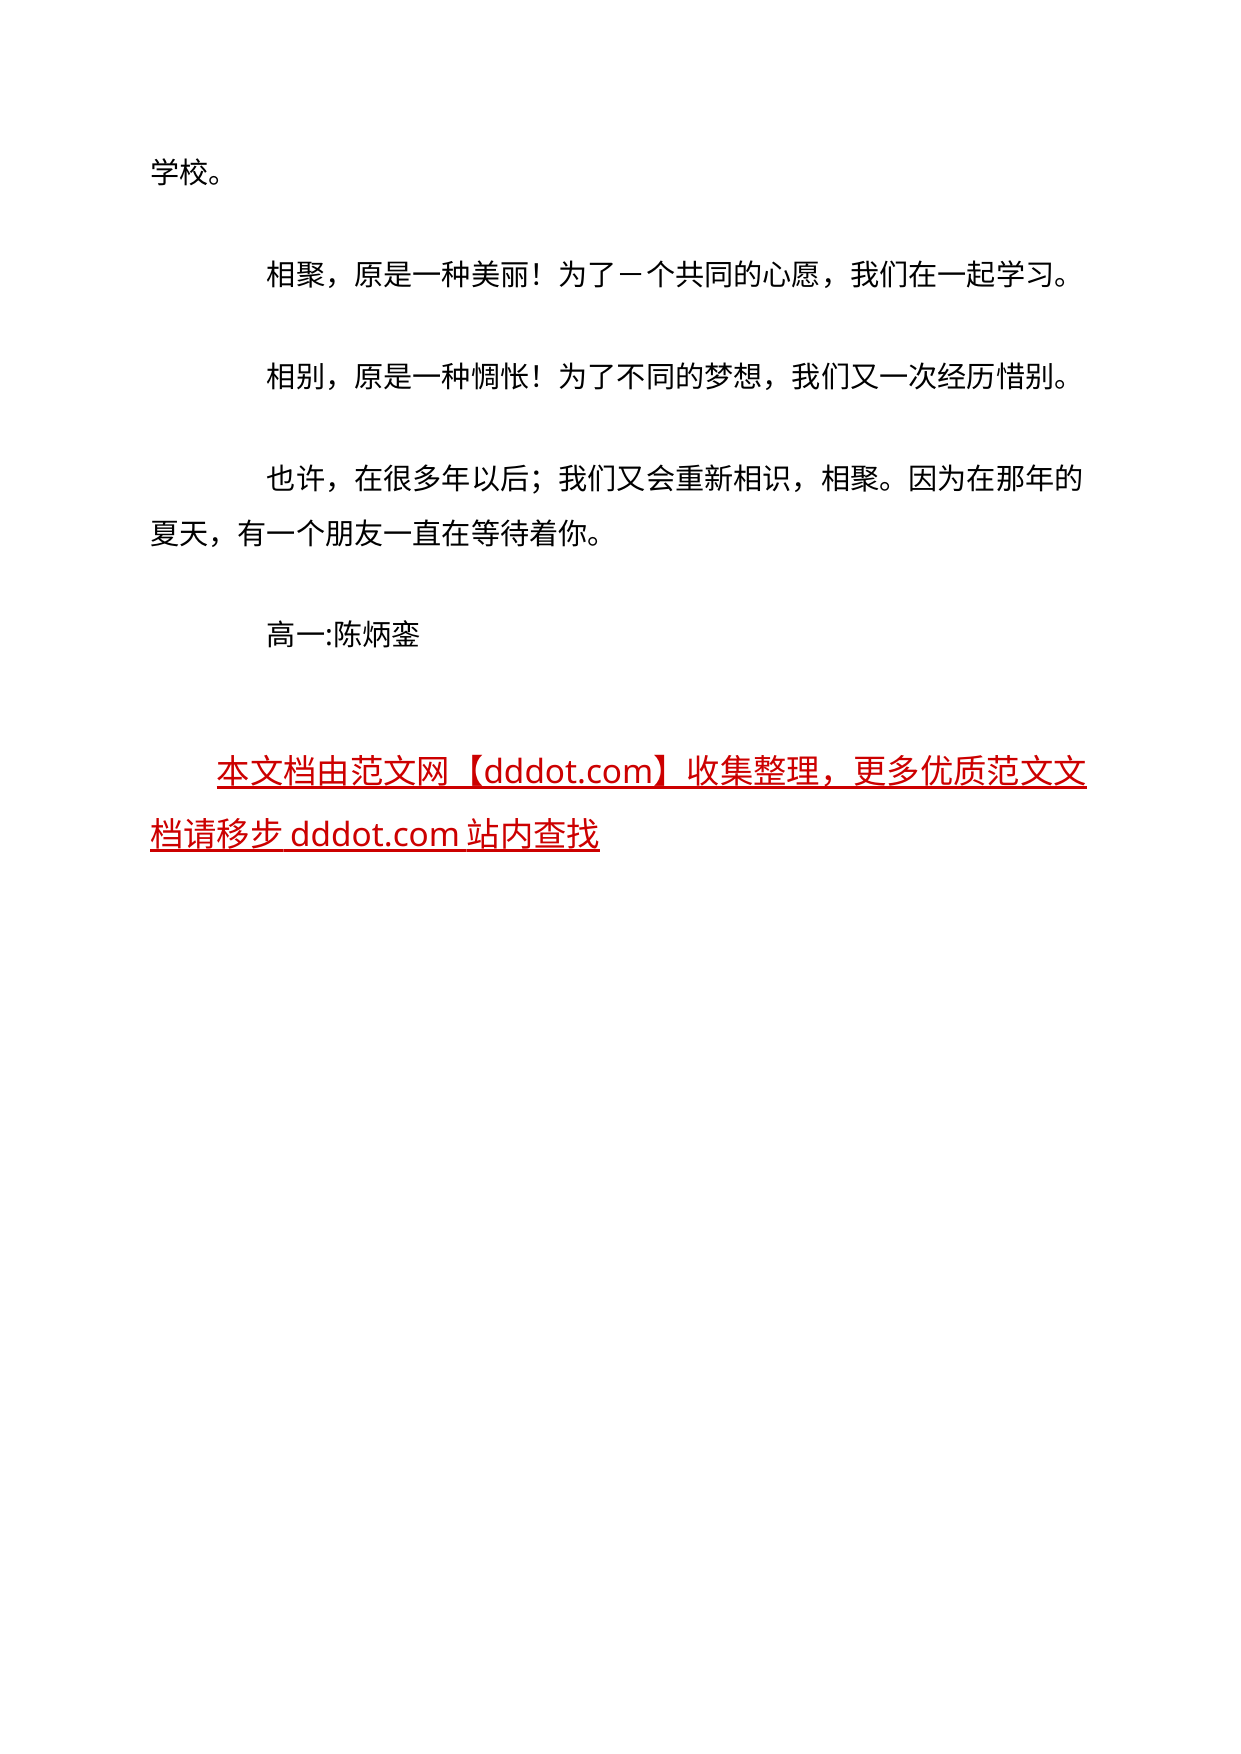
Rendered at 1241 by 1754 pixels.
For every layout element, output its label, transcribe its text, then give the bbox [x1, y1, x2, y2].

text 高一:陈炳銮 [150, 612, 1090, 654]
text 相别，原是一种惆怅！为了不同的梦想，我们又一次经历惜别。 [150, 353, 1090, 396]
text 也许，在很多年以后；我们又会重新相识，相聚。因为在那年的夏天，有一个朋友一直在等待着你。 [150, 455, 1090, 552]
text 相聚，原是一种美丽！为了－个共同的心愿，我们在一起学习。 [150, 252, 1090, 294]
text 本文档由范文网【dddot.com】收集整理，更多优质范文文档请移步dddot.com站内查找 [150, 745, 1090, 856]
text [150, 150, 1090, 192]
